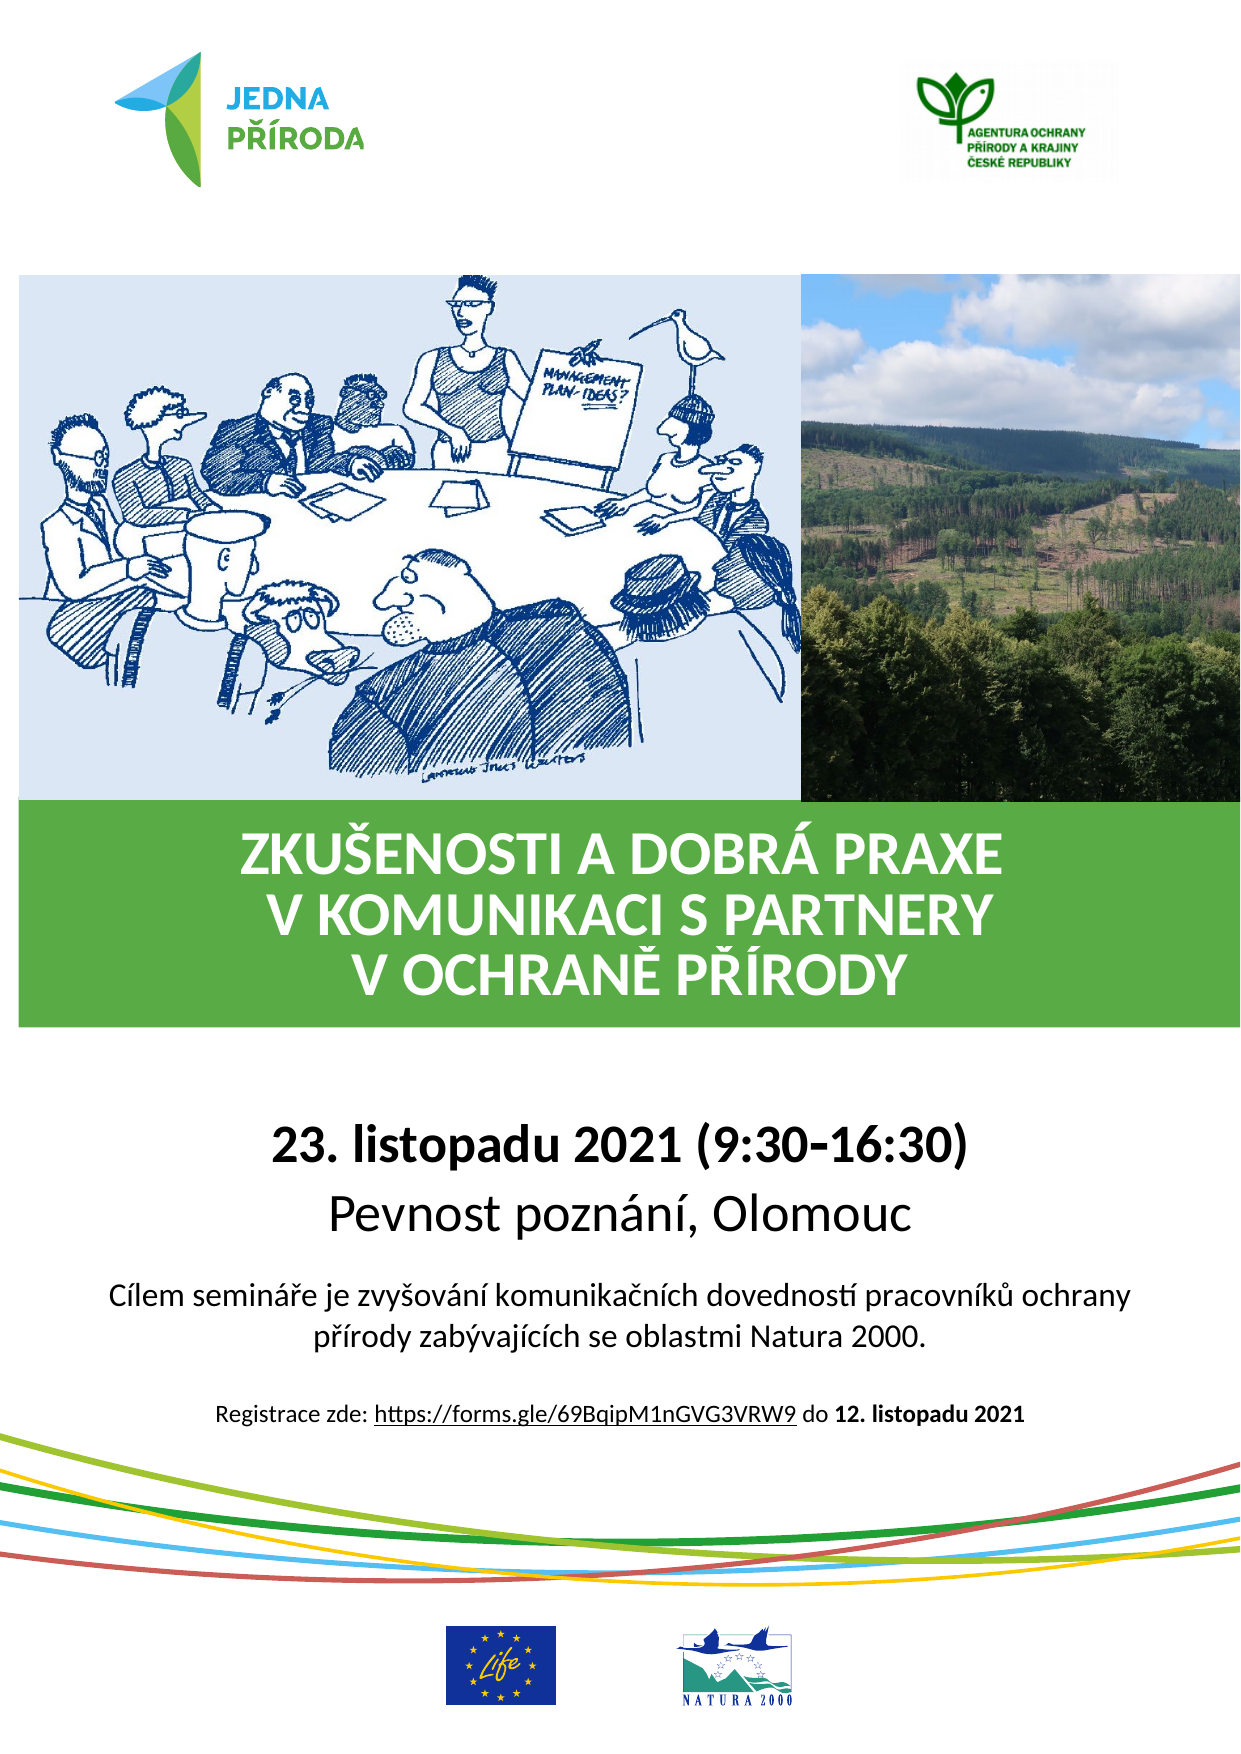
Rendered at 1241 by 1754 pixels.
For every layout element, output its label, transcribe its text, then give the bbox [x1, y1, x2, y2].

text Registrace zde: https://forms.gle/69BqipM1nGVG3VRW9 do 12. listopadu 2021 [89, 1398, 1152, 1429]
picture [898, 60, 1120, 183]
text Cílem semináře je zvyšování komunikačních dovedností pracovníků ochrany přírody zabývajících se oblastmi Natura 2000. [89, 1274, 1152, 1356]
subtitle 23. listopadu 2021 (9:3016:30) [89, 1114, 1152, 1174]
picture [18, 274, 1241, 802]
subtitle Pevnost poznání, Olomouc [89, 1187, 1152, 1243]
